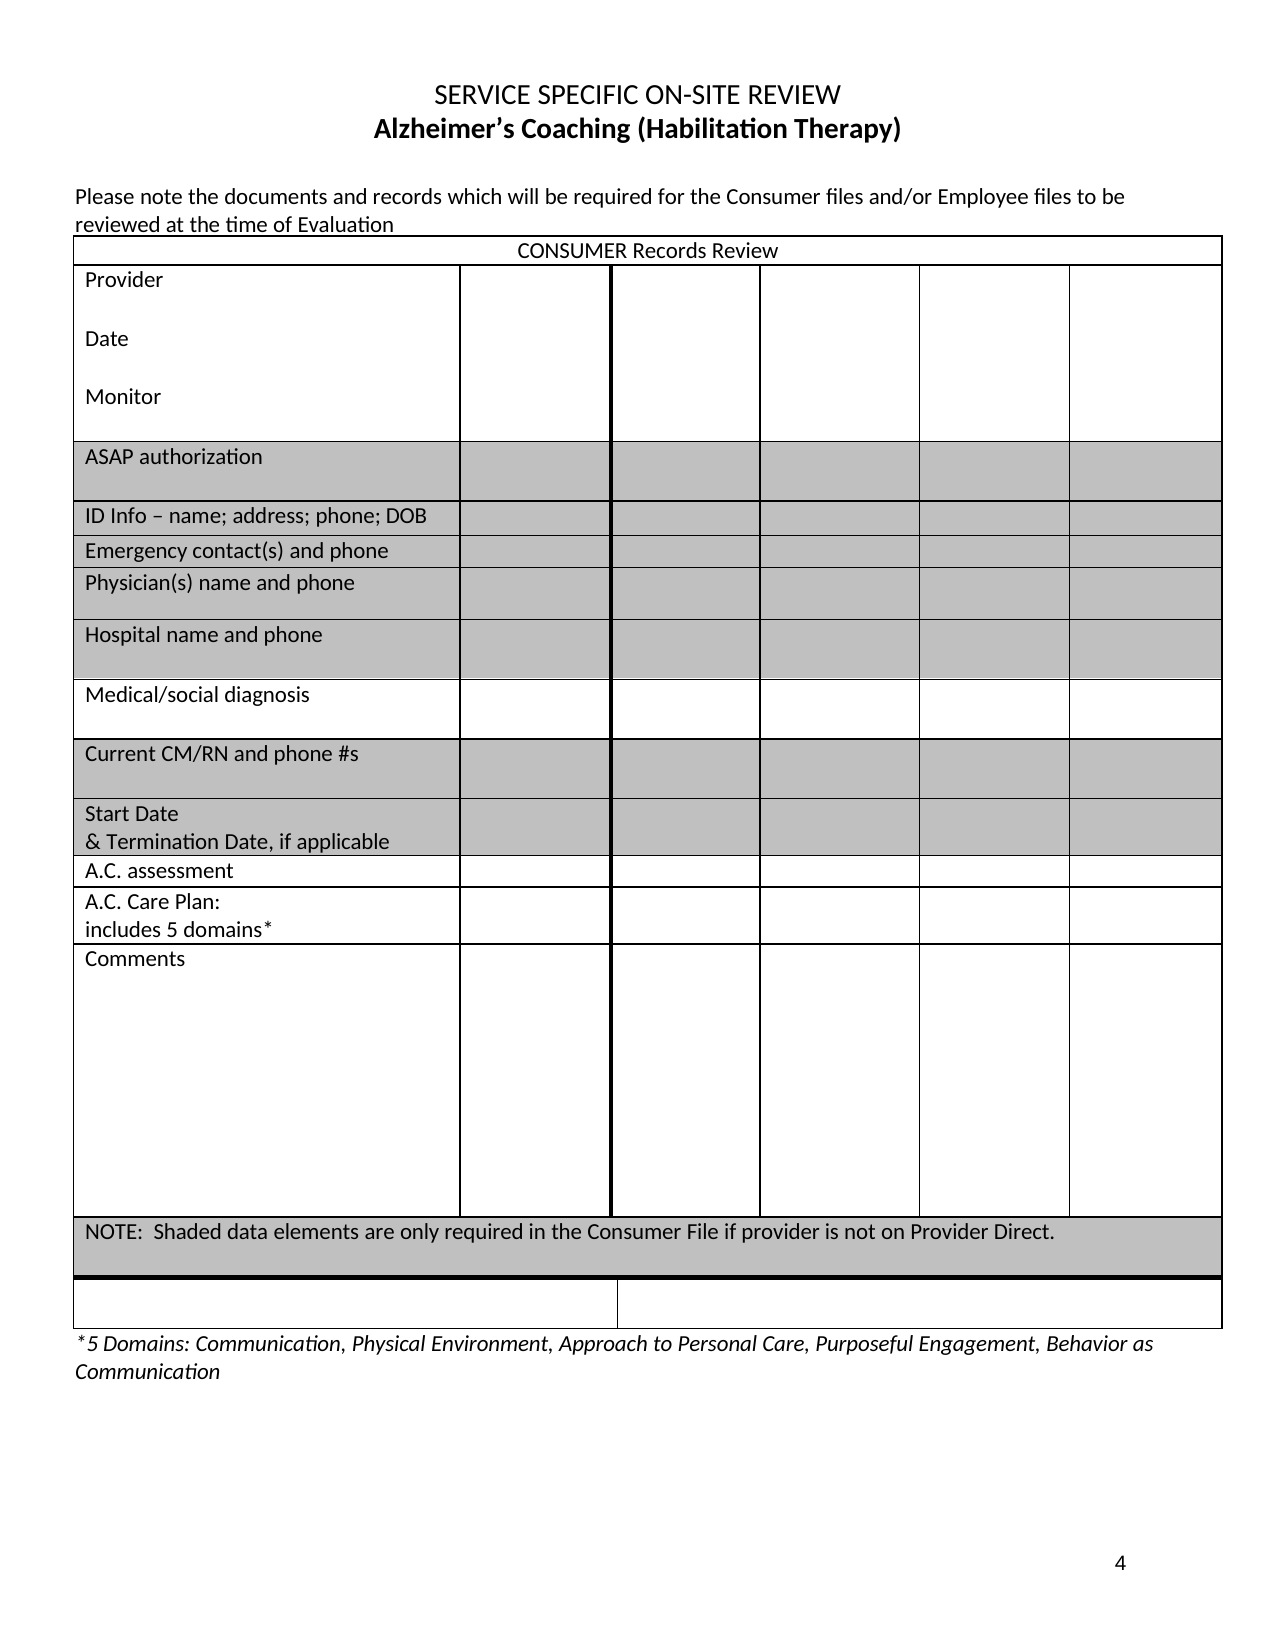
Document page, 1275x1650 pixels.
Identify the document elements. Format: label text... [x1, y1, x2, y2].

table_cell [761, 888, 919, 943]
table_cell [613, 442, 759, 500]
table_cell ID Info – name; address; phone; DOB [74, 502, 459, 535]
table_cell [920, 568, 1069, 619]
table_cell [920, 536, 1069, 567]
table_cell [1070, 620, 1221, 678]
table_cell [920, 799, 1069, 855]
table_cell [1070, 799, 1221, 855]
table_cell [761, 740, 919, 798]
table_cell [613, 620, 759, 678]
table_cell [1070, 740, 1221, 798]
table_cell Hospital name and phone [74, 620, 459, 678]
table_cell [761, 856, 919, 886]
table_cell [461, 536, 609, 567]
table_cell [613, 740, 759, 798]
table_cell [1070, 945, 1221, 1216]
table_cell [461, 266, 609, 441]
text *5 Domains: Communication, Physical Environment, Approach to Personal Care, Purposeful Engagement, Behavior as Communication [75, 1329, 1162, 1385]
table_cell [1070, 888, 1221, 943]
table_cell A.C. Care Plan: includes 5 domains* [74, 888, 459, 943]
table_cell [461, 856, 609, 886]
table_cell [761, 442, 919, 500]
table_cell [613, 568, 759, 619]
table_cell Emergency contact(s) and phone [74, 536, 459, 567]
table_cell [920, 620, 1069, 678]
table_cell [920, 502, 1069, 535]
table_cell [613, 945, 759, 1216]
table_cell Start Date & Termination Date, if applicable [74, 799, 459, 855]
table_cell [461, 799, 609, 855]
table_cell [920, 888, 1069, 943]
table_cell [761, 680, 919, 738]
table_cell [1070, 568, 1221, 619]
table_cell [761, 266, 919, 441]
table_cell [761, 568, 919, 619]
table_cell [613, 680, 759, 738]
table_cell [761, 799, 919, 855]
table_cell [613, 536, 759, 567]
table_cell [461, 740, 609, 798]
table_cell NOTE: Shaded data elements are only required in the Consumer File if provider is not on Provider Direct. [74, 1218, 1221, 1275]
table_cell Medical/social diagnosis [74, 680, 459, 738]
table_cell [618, 1280, 1221, 1327]
table_cell [1070, 536, 1221, 567]
table_cell [1070, 856, 1221, 886]
table_cell [613, 502, 759, 535]
table_cell Comments [74, 945, 459, 1216]
table_cell [461, 442, 609, 500]
table_cell [461, 945, 609, 1216]
table_cell [761, 945, 919, 1216]
table_cell Physician(s) name and phone [74, 568, 459, 619]
table_cell [1070, 680, 1221, 738]
table_cell [461, 568, 609, 619]
table_cell [461, 888, 609, 943]
table_cell [1070, 502, 1221, 535]
table_header CONSUMER Records Review [74, 237, 1221, 264]
table_cell [920, 266, 1069, 441]
table_cell [74, 1280, 617, 1327]
table_cell [761, 620, 919, 678]
table_cell [461, 680, 609, 738]
table_cell [613, 856, 759, 886]
table_cell [613, 266, 759, 441]
table_cell [1070, 266, 1221, 441]
table_cell A.C. assessment [74, 856, 459, 886]
table_cell Current CM/RN and phone #s [74, 740, 459, 798]
table_cell [920, 442, 1069, 500]
table_cell [920, 945, 1069, 1216]
table_cell [920, 856, 1069, 886]
table_cell [461, 620, 609, 678]
table_cell [920, 680, 1069, 738]
table_cell Provider Date Monitor [74, 266, 459, 441]
table_cell [613, 799, 759, 855]
table_cell [761, 536, 919, 567]
table_cell [920, 740, 1069, 798]
table_cell [613, 888, 759, 943]
table_cell [761, 502, 919, 535]
table_cell [1070, 442, 1221, 500]
table_cell ASAP authorization [74, 442, 459, 500]
table_cell [461, 502, 609, 535]
